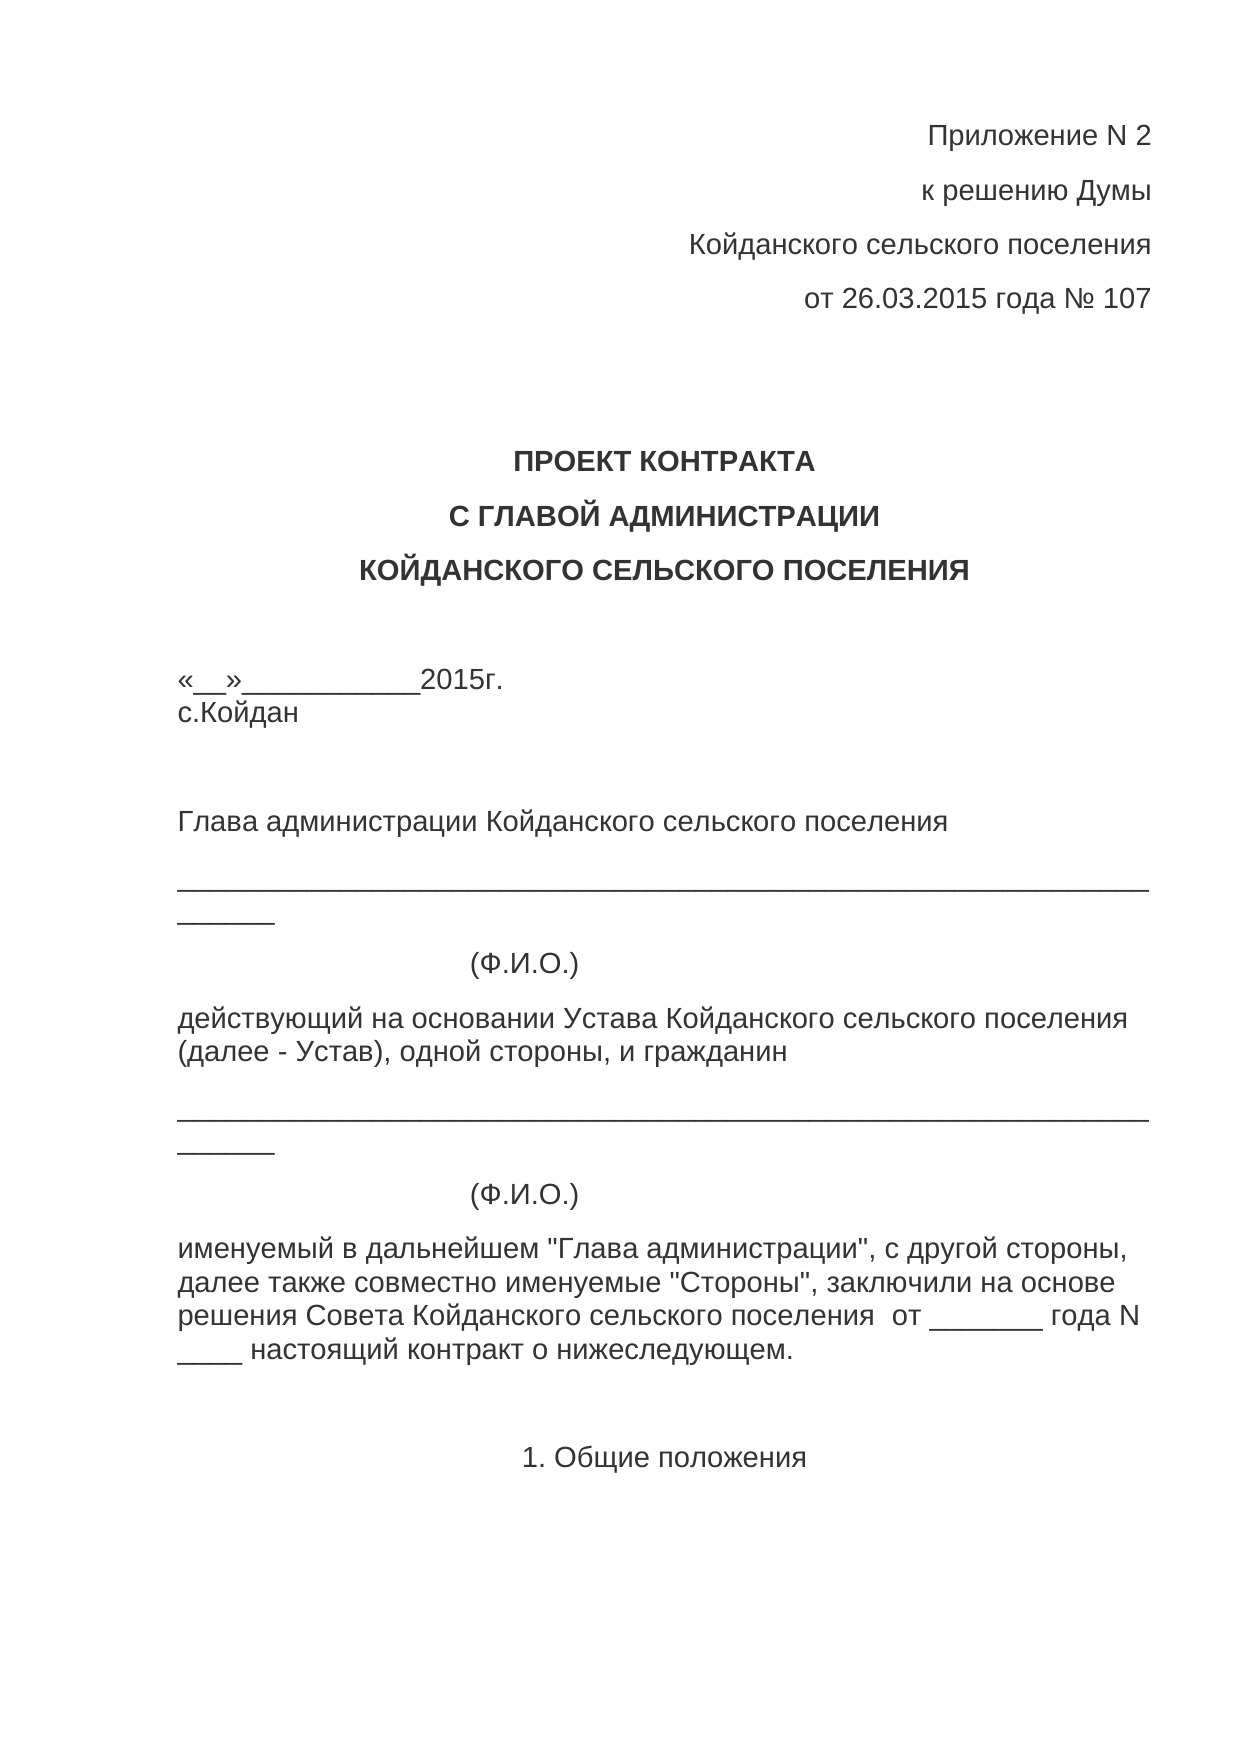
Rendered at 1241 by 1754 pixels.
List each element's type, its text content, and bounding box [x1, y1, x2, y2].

text Приложение N 2 [177, 118, 1152, 152]
text __________________________________________________________________ [177, 858, 1152, 926]
text (Ф.И.О.) [177, 1177, 1152, 1210]
text С ГЛАВОЙ АДМИНИСТРАЦИИ [177, 499, 1152, 532]
text к решению Думы [177, 172, 1152, 206]
text ПРОЕКТ КОНТРАКТА [177, 444, 1152, 478]
text Глава администрации Койданского сельского поселения [177, 804, 1152, 838]
text Койданского сельского поселения [177, 227, 1152, 260]
text от 26.03.2015 года № 107 [177, 281, 1152, 315]
text КОЙДАНСКОГО СЕЛЬСКОГО ПОСЕЛЕНИЯ [177, 553, 1152, 587]
text 1. Общие положения [177, 1440, 1152, 1474]
text __________________________________________________________________ [177, 1089, 1152, 1156]
text (Ф.И.О.) [177, 946, 1152, 980]
text именуемый в дальнейшем "Глава администрации", с другой стороны, далее также совместно именуемые "Стороны", заключили на основе решения Совета Койданского сельского поселения от _______ года N ____ настоящий контракт о нижеследующем. [177, 1231, 1152, 1365]
text действующий на основании Устава Койданского сельского поселения (далее - Устав), одной стороны, и гражданин [177, 1001, 1152, 1068]
text «__»___________2015г. с.Койдан [177, 662, 1152, 729]
